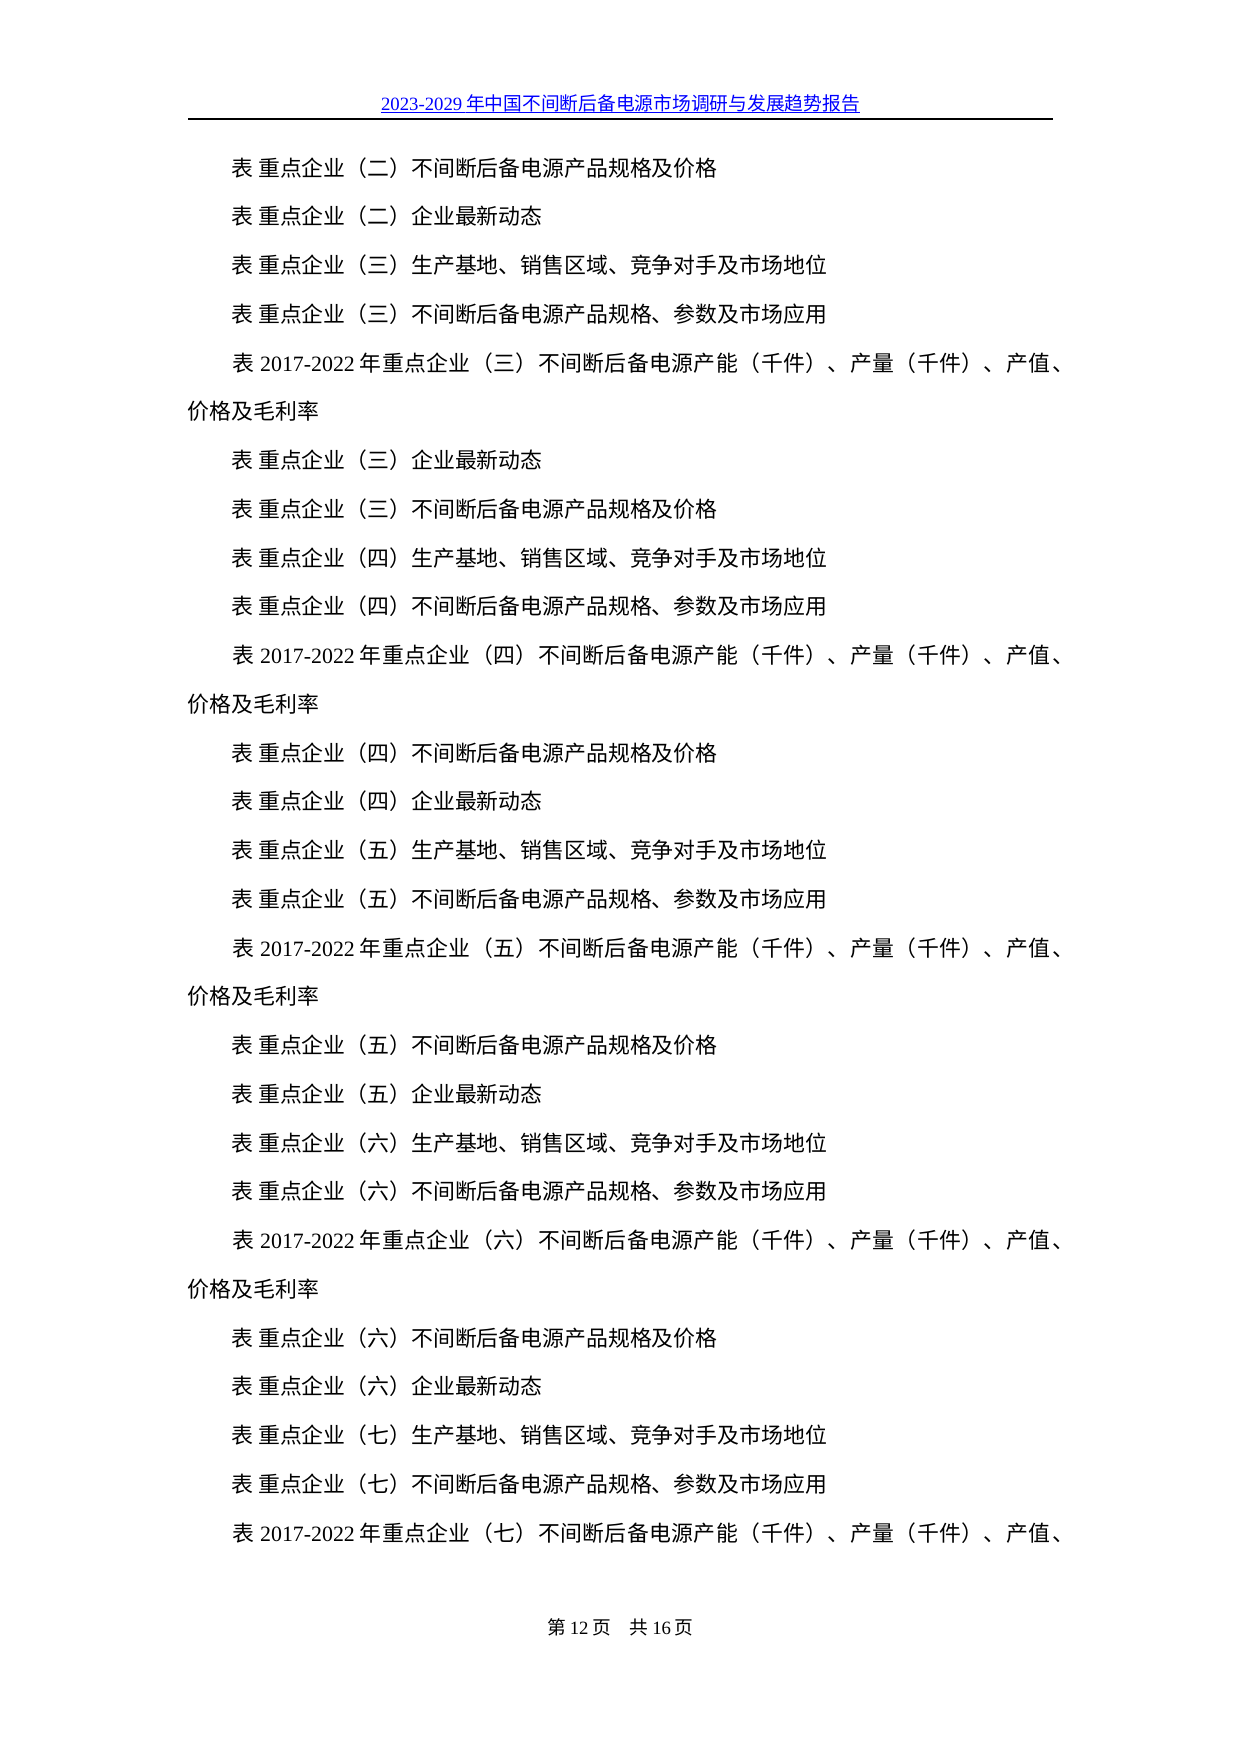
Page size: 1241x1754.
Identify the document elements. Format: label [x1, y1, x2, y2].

text [187, 150, 1053, 1548]
